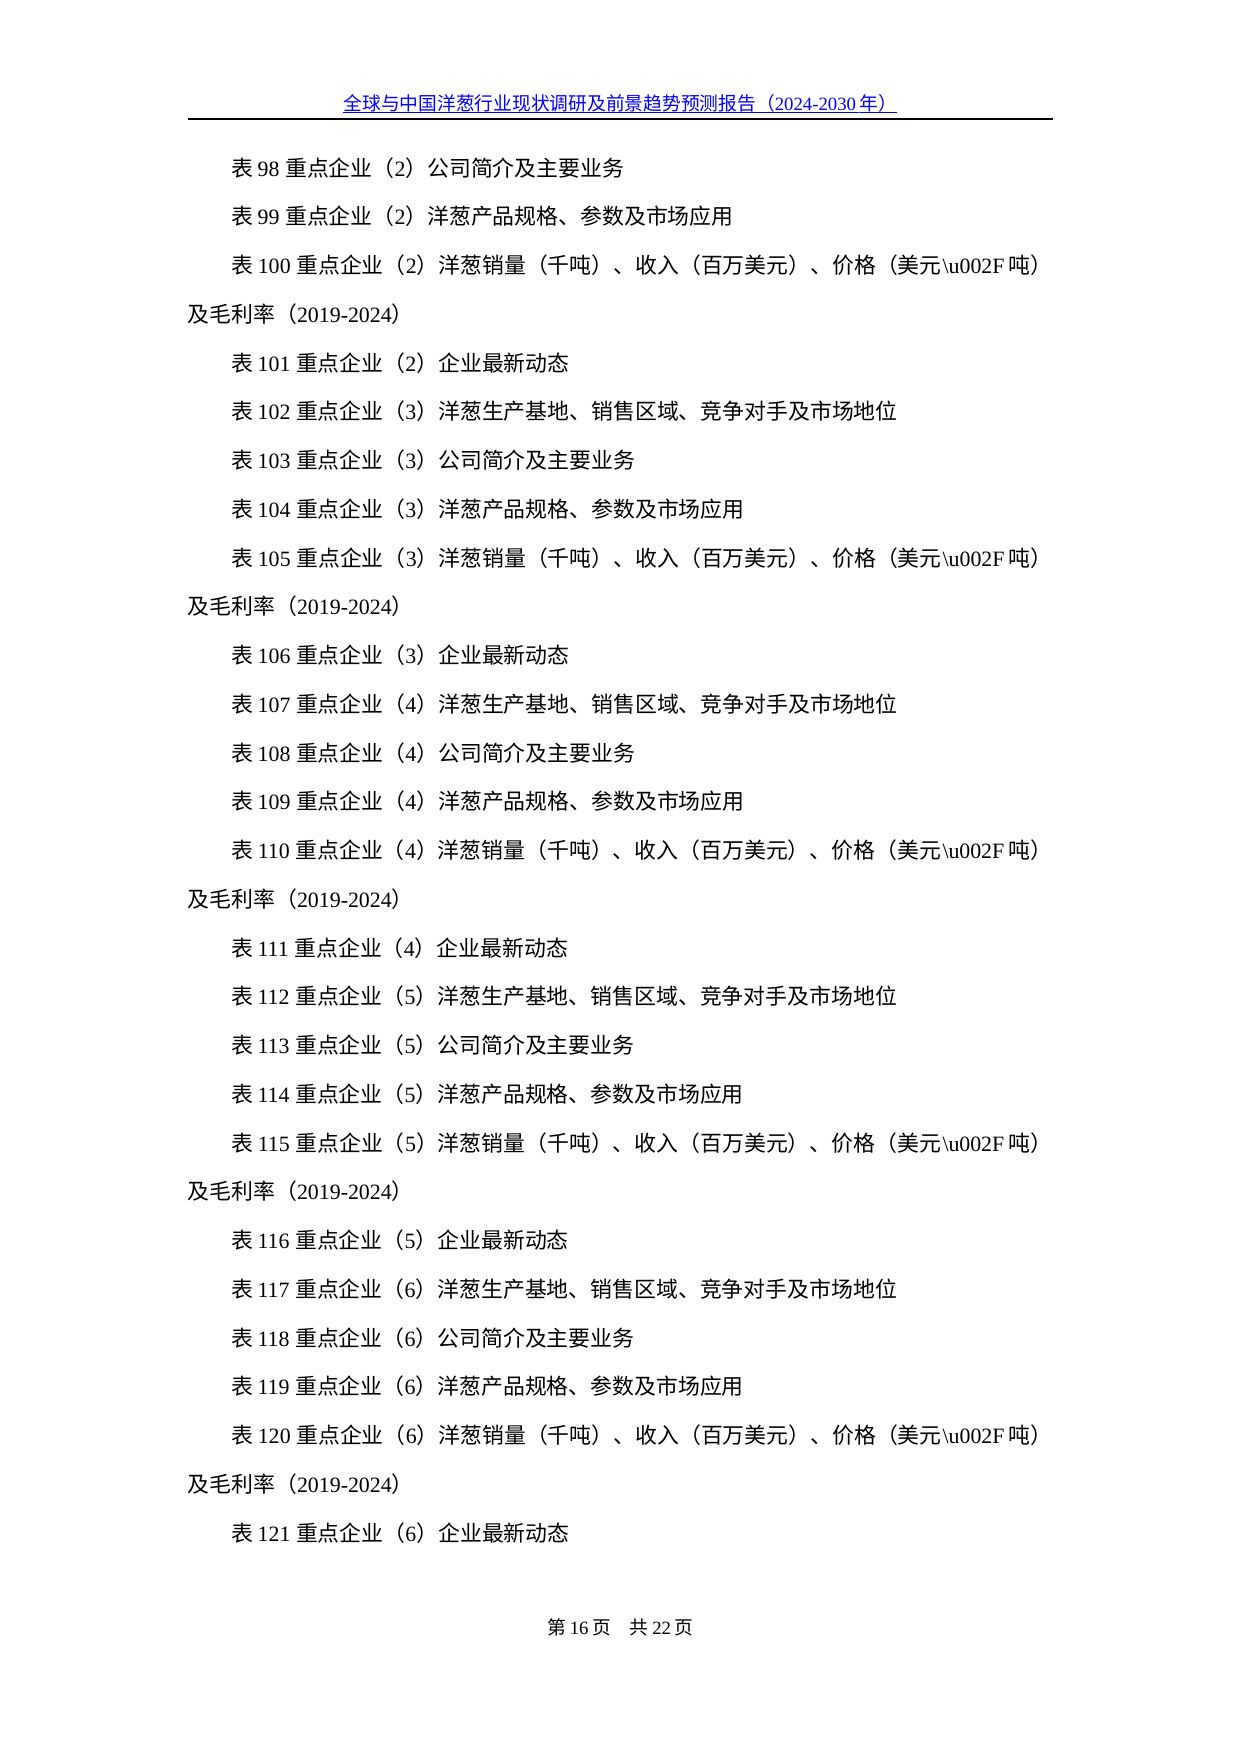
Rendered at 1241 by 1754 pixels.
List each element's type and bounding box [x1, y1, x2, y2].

text [187, 150, 1053, 1548]
